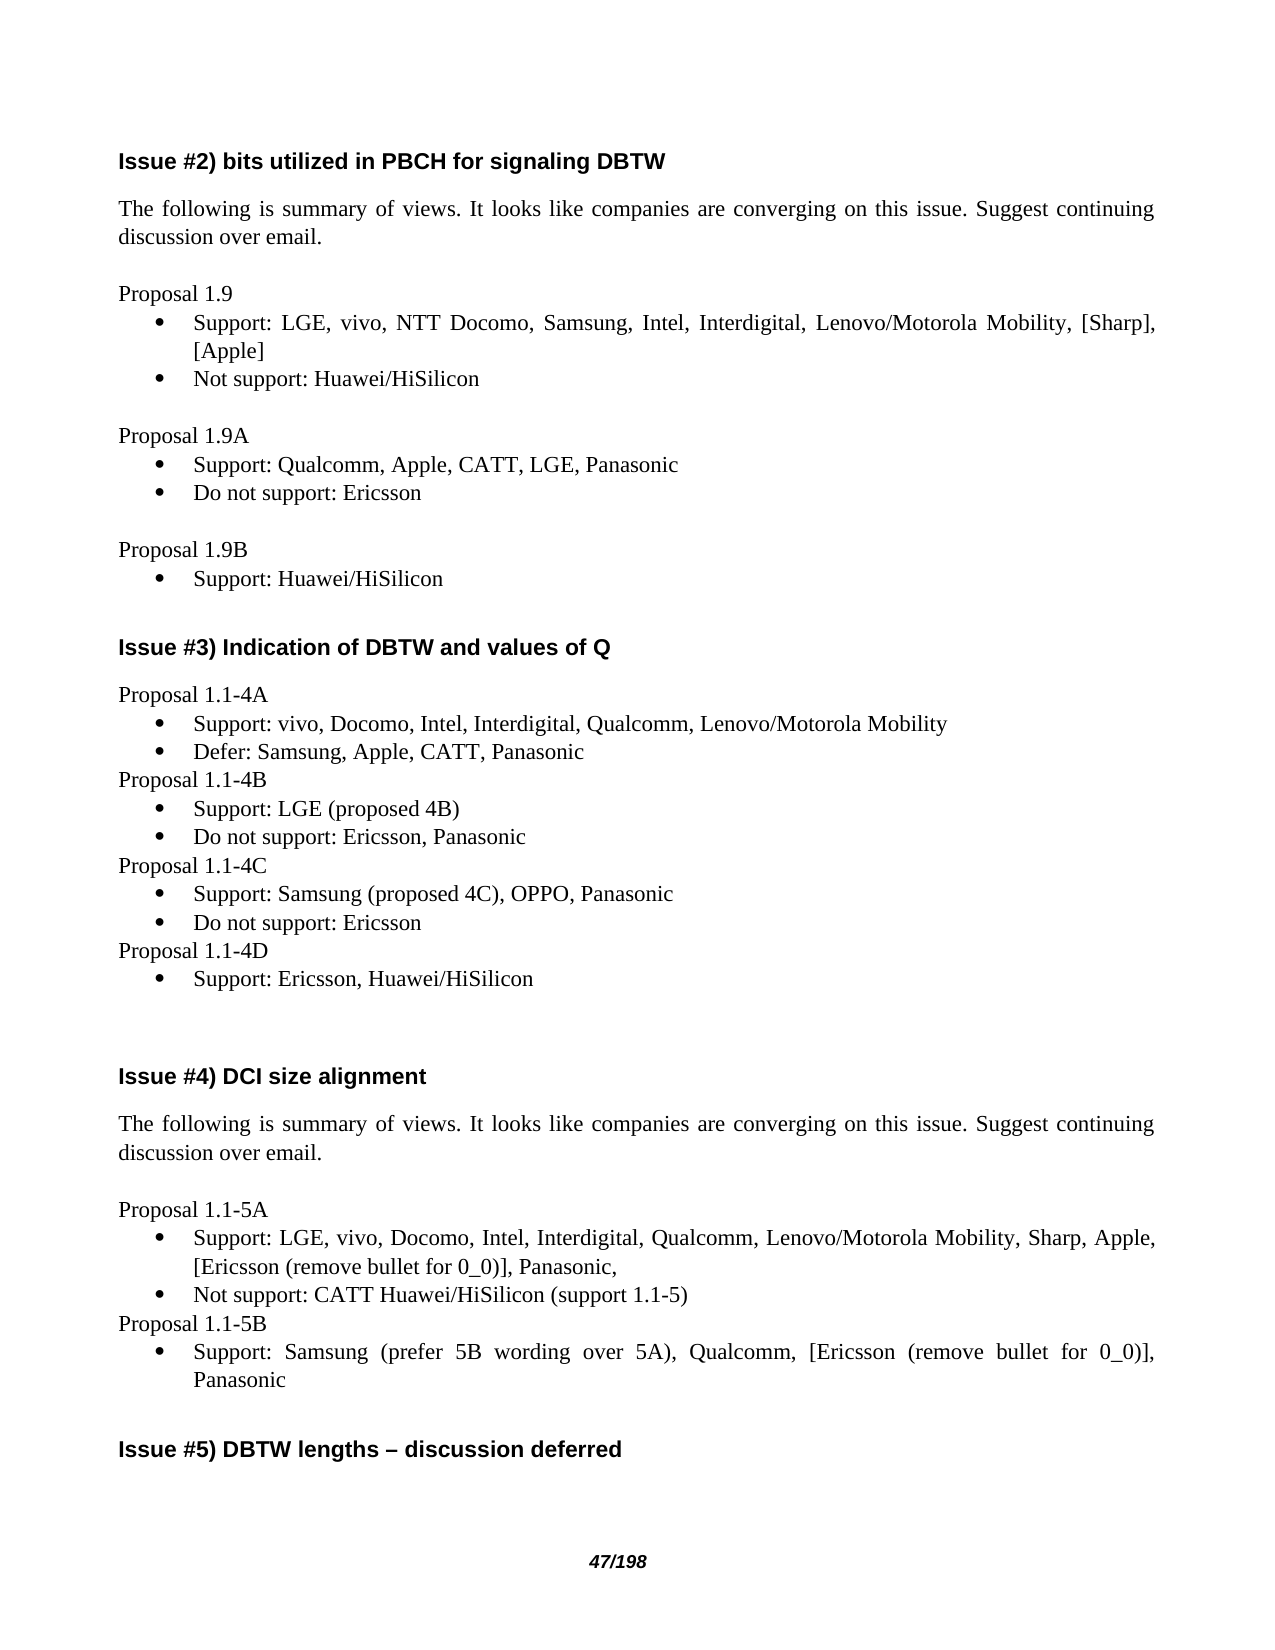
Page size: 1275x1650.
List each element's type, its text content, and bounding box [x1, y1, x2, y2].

list Support: LGE, vivo, NTT Docomo, Samsung, Intel, Interdigital, Lenovo/Motorola Mobility, [Sharp], [Apple] [156, 309, 1157, 363]
list Support: Samsung (prefer 5B wording over 5A), Qualcomm, [Ericsson (remove bullet for 0_0)], Panasonic [156, 1338, 1157, 1393]
list Do not support: Ericsson [156, 479, 1157, 506]
list Do not support: Ericsson [156, 909, 1157, 935]
list Support: vivo, Docomo, Intel, Interdigital, Qualcomm, Lenovo/Motorola Mobility [156, 709, 1157, 736]
text Proposal 1.1-5B [118, 1309, 1157, 1336]
list Support: Qualcomm, Apple, CATT, LGE, Panasonic [156, 451, 1157, 477]
list Not support: CATT Huawei/HiSilicon (support 1.1-5) [156, 1281, 1157, 1307]
text Proposal 1.9A [118, 422, 1157, 449]
list Support: Samsung (proposed 4C), OPPO, Panasonic [156, 880, 1157, 907]
text Proposal 1.1-4B [118, 766, 1157, 793]
subtitle Issue #5) DBTW lengths – discussion deferred [118, 1436, 1157, 1462]
subtitle Issue #2) bits utilized in PBCH for signaling DBTW [118, 148, 1157, 174]
text Proposal 1.1-5A [118, 1196, 1157, 1222]
list Support: LGE (proposed 4B) [156, 795, 1157, 821]
list Do not support: Ericsson, Panasonic [156, 823, 1157, 850]
text Proposal 1.9B [118, 536, 1157, 562]
text Proposal 1.1-4A [118, 681, 1157, 707]
list Support: Ericsson, Huawei/HiSilicon [156, 966, 1157, 992]
list Not support: Huawei/HiSilicon [156, 366, 1157, 392]
text Proposal 1.1-4D [118, 937, 1157, 963]
text The following is summary of views. It looks like companies are converging on this issue. Suggest continuing discussion over email. [118, 1111, 1157, 1165]
subtitle Issue #3) Indication of DBTW and values of Q [118, 634, 1157, 660]
list Support: LGE, vivo, Docomo, Intel, Interdigital, Qualcomm, Lenovo/Motorola Mobility, Sharp, Apple, [Ericsson (remove bullet for 0_0)], Panasonic, [156, 1224, 1157, 1279]
list Support: Huawei/HiSilicon [156, 564, 1157, 591]
subtitle Issue #4) DCI size alignment [118, 1063, 1157, 1090]
text Proposal 1.1-4C [118, 852, 1157, 878]
list Defer: Samsung, Apple, CATT, Panasonic [156, 738, 1157, 764]
text The following is summary of views. It looks like companies are converging on this issue. Suggest continuing discussion over email. [118, 195, 1157, 250]
text Proposal 1.9 [118, 280, 1157, 307]
